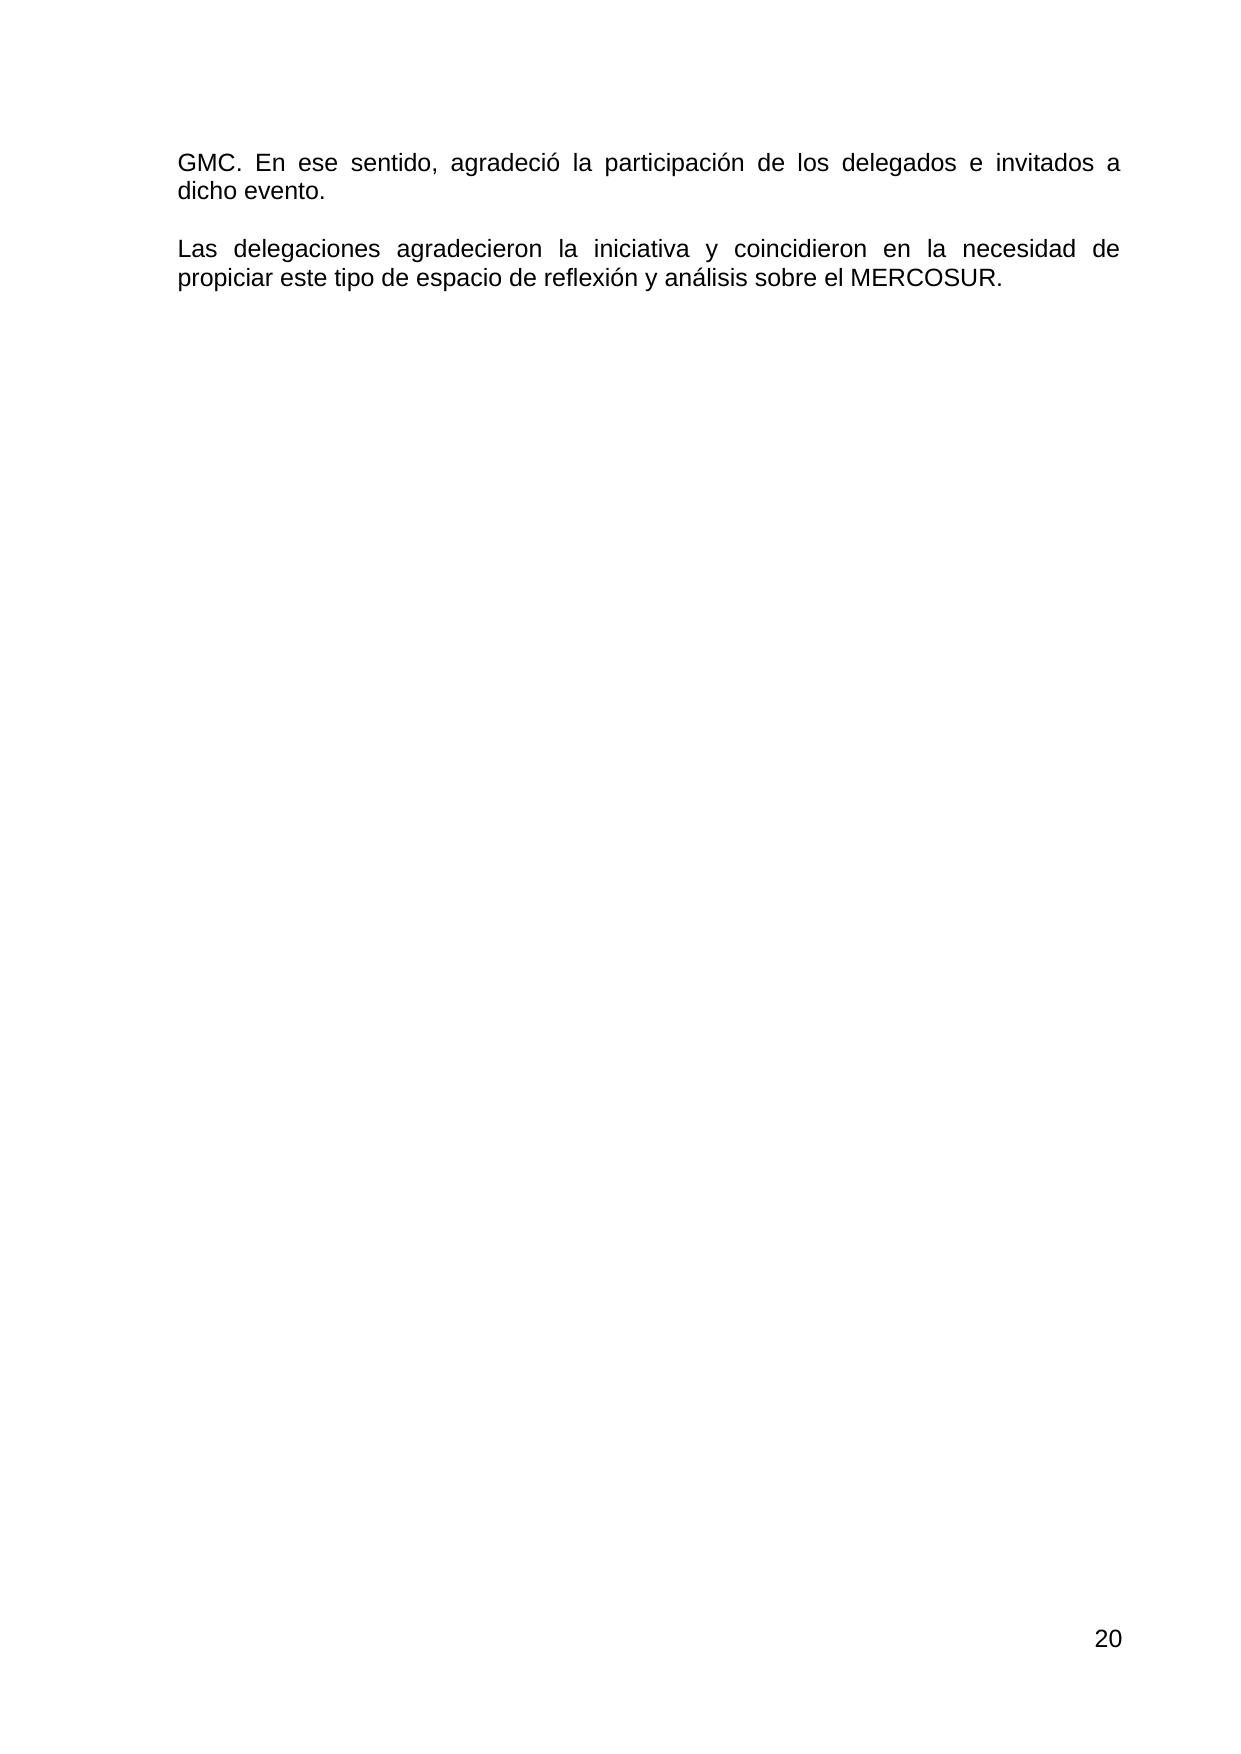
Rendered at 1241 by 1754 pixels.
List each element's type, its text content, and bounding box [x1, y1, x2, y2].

text Las delegaciones agradecieron la iniciativa y coincidieron en la necesidad de propiciar este tipo de espacio de reflexión y análisis sobre el MERCOSUR. [177, 234, 1122, 291]
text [177, 148, 1122, 205]
